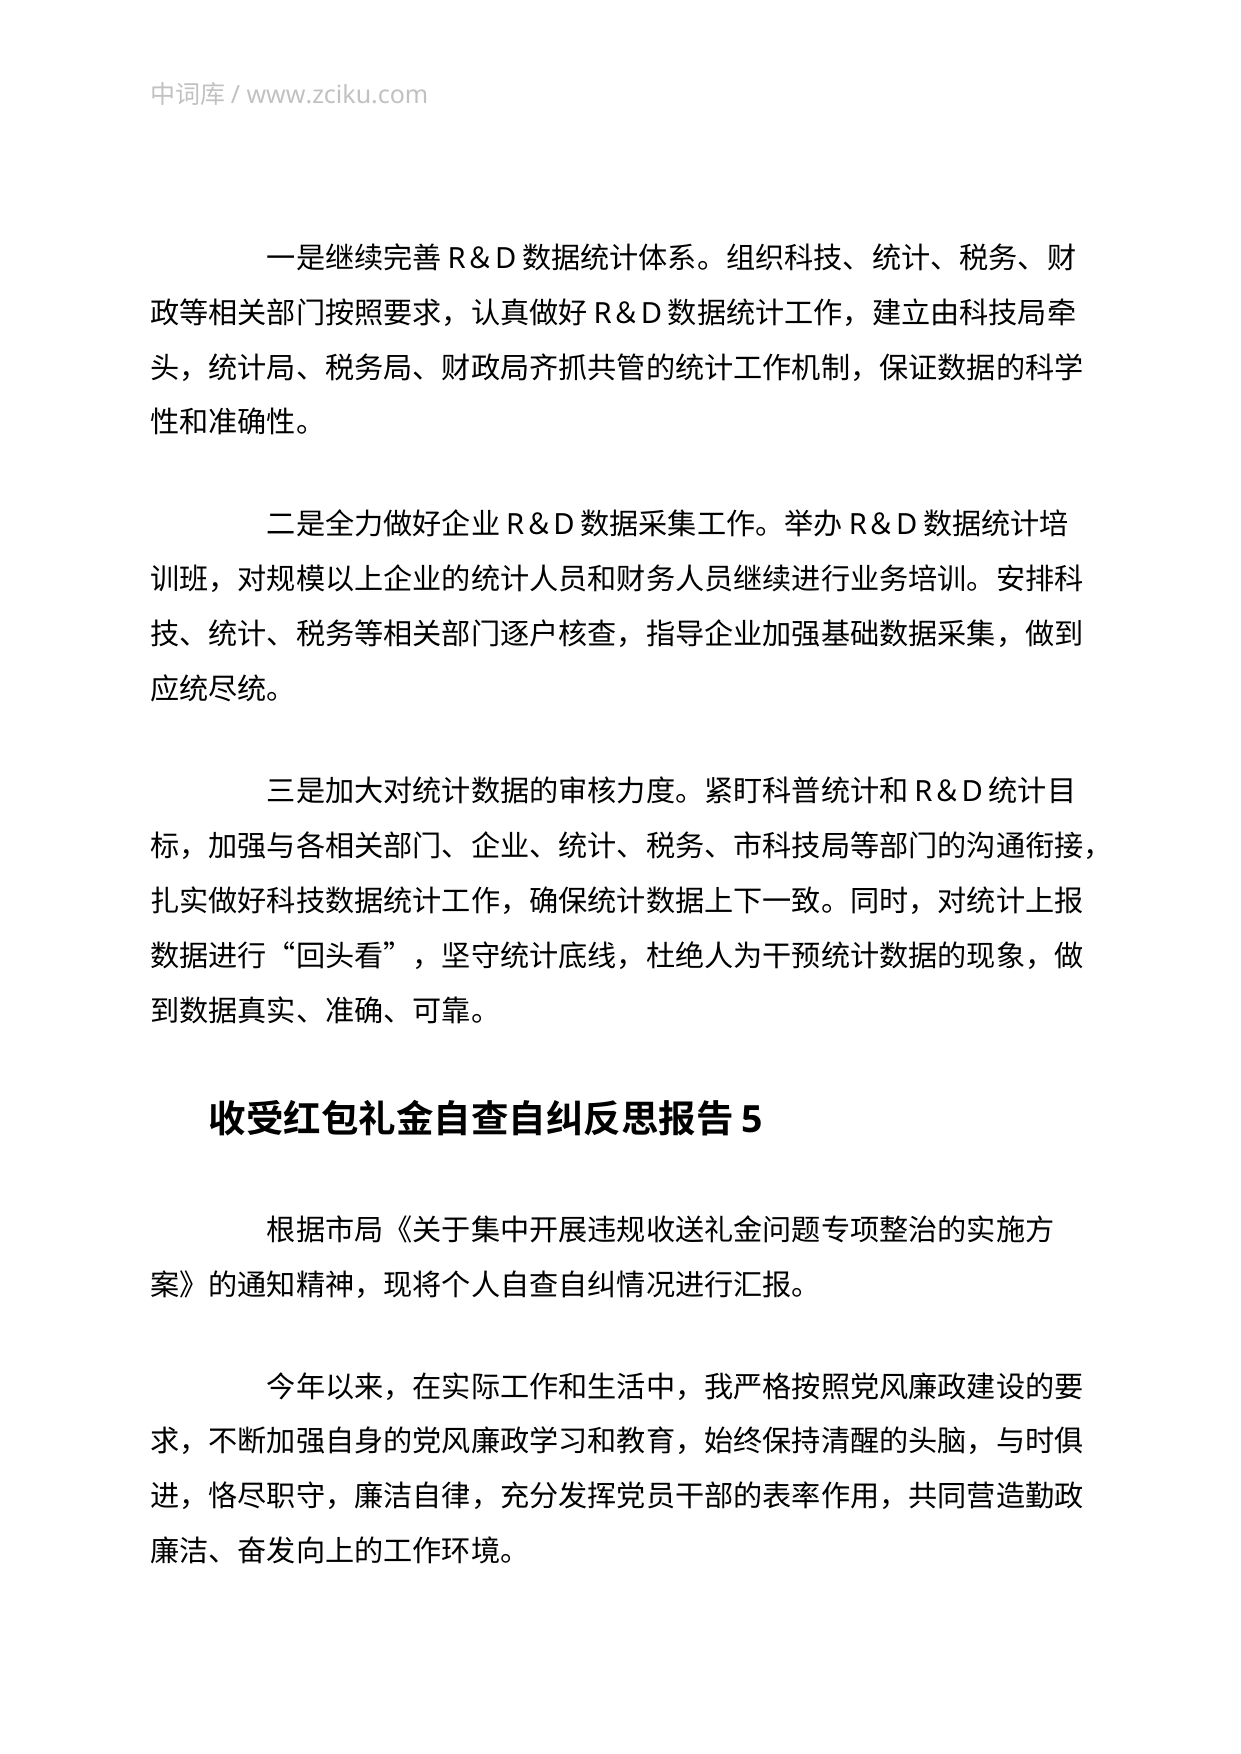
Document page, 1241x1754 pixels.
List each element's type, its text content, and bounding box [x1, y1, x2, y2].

text 一是继续完善R＆D数据统计体系。组织科技、统计、税务、财政等相关部门按照要求，认真做好R＆D数据统计工作，建立由科技局牵头，统计局、税务局、财政局齐抓共管的统计工作机制，保证数据的科学性和准确性。 [150, 234, 1090, 441]
text 二是全力做好企业R＆D数据采集工作。举办R＆D数据统计培训班，对规模以上企业的统计人员和财务人员继续进行业务培训。安排科技、统计、税务等相关部门逐户核查，指导企业加强基础数据采集，做到应统尽统。 [150, 501, 1090, 708]
text 今年以来，在实际工作和生活中，我严格按照党风廉政建设的要求，不断加强自身的党风廉政学习和教育，始终保持清醒的头脑，与时俱进，恪尽职守，廉洁自律，充分发挥党员干部的表率作用，共同营造勤政廉洁、奋发向上的工作环境。 [150, 1363, 1090, 1570]
text 根据市局《关于集中开展违规收送礼金问题专项整治的实施方案》的通知精神，现将个人自查自纠情况进行汇报。 [150, 1206, 1090, 1304]
text 收受红包礼金自查自纠反思报告5 [150, 1089, 1090, 1143]
text 三是加大对统计数据的审核力度。紧盯科普统计和R＆D统计目标，加强与各相关部门、企业、统计、税务、市科技局等部门的沟通衔接，扎实做好科技数据统计工作，确保统计数据上下一致。同时，对统计上报数据进行“回头看”，坚守统计底线，杜绝人为干预统计数据的现象，做到数据真实、准确、可靠。 [150, 767, 1090, 1029]
